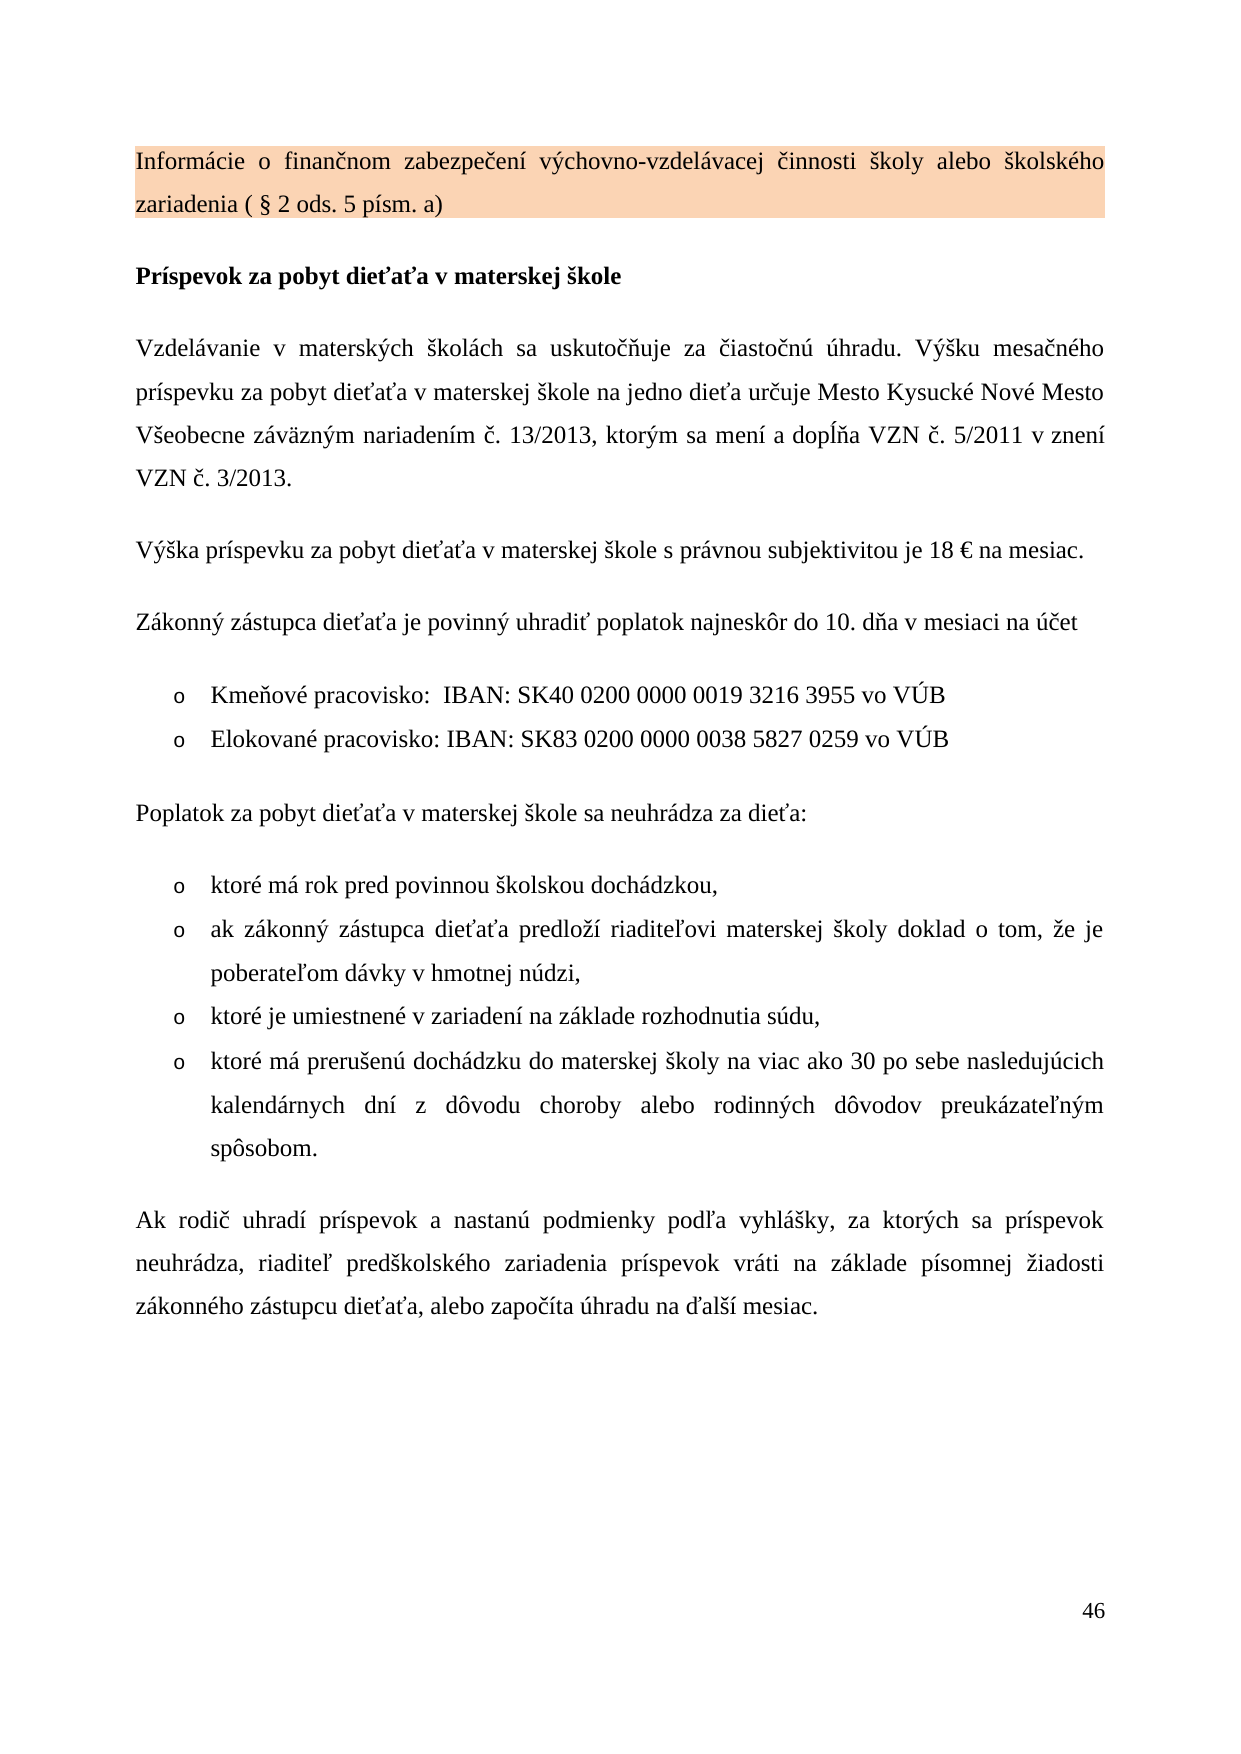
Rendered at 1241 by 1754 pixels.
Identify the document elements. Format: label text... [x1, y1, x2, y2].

list Elokované pracovisko: IBAN: SK83 0200 0000 0038 5827 0259 vo VÚB [173, 724, 1105, 754]
list Kmeňové pracovisko: IBAN: SK40 0200 0000 0019 3216 3955 vo VÚB [173, 680, 1105, 709]
text Výška príspevku za pobyt dieťaťa v materskej škole s právnou subjektivitou je 18 € na mesiac. [135, 535, 1105, 564]
text Poplatok za pobyt dieťaťa v materskej škole sa neuhrádza za dieťa: [135, 798, 1105, 826]
list ktoré má rok pred povinnou školskou dochádzkou, [173, 870, 1105, 899]
text Príspevok za pobyt dieťaťa v materskej škole [135, 261, 1105, 290]
text Vzdelávanie v materských školách sa uskutočňuje za čiastočnú úhradu. Výšku mesačného príspevku za pobyt dieťaťa v materskej škole na jedno dieťa určuje Mesto Kysucké Nové Mesto Všeobecne záväzným nariadením č. 13/2013, ktorým sa mení a dopĺňa VZN č. 5/2011 v znení VZN č. 3/2013. [135, 333, 1105, 492]
list ak zákonný zástupca dieťaťa predloží riaditeľovi materskej školy doklad o tom, že je poberateľom dávky v hmotnej núdzi, [173, 914, 1105, 987]
text Zákonný zástupca dieťaťa je povinný uhradiť poplatok najneskôr do 10. dňa v mesiaci na účet [135, 607, 1105, 636]
text Informácie o finančnom zabezpečení výchovno-vzdelávacej činnosti školy alebo školského zariadenia ( § 2 ods. 5 písm. a) [135, 146, 1105, 218]
text Ak rodič uhradí príspevok a nastanú podmienky podľa vyhlášky, za ktorých sa príspevok neuhrádza, riaditeľ predškolského zariadenia príspevok vráti na základe písomnej žiadosti zákonného zástupcu dieťaťa, alebo započíta úhradu na ďalší mesiac. [135, 1205, 1105, 1320]
list ktoré je umiestnené v zariadení na základe rozhodnutia súdu, [173, 1001, 1105, 1031]
list ktoré má prerušenú dochádzku do materskej školy na viac ako 30 po sebe nasledujúcich kalendárnych dní z dôvodu choroby alebo rodinných dôvodov preukázateľným spôsobom. [173, 1046, 1105, 1162]
